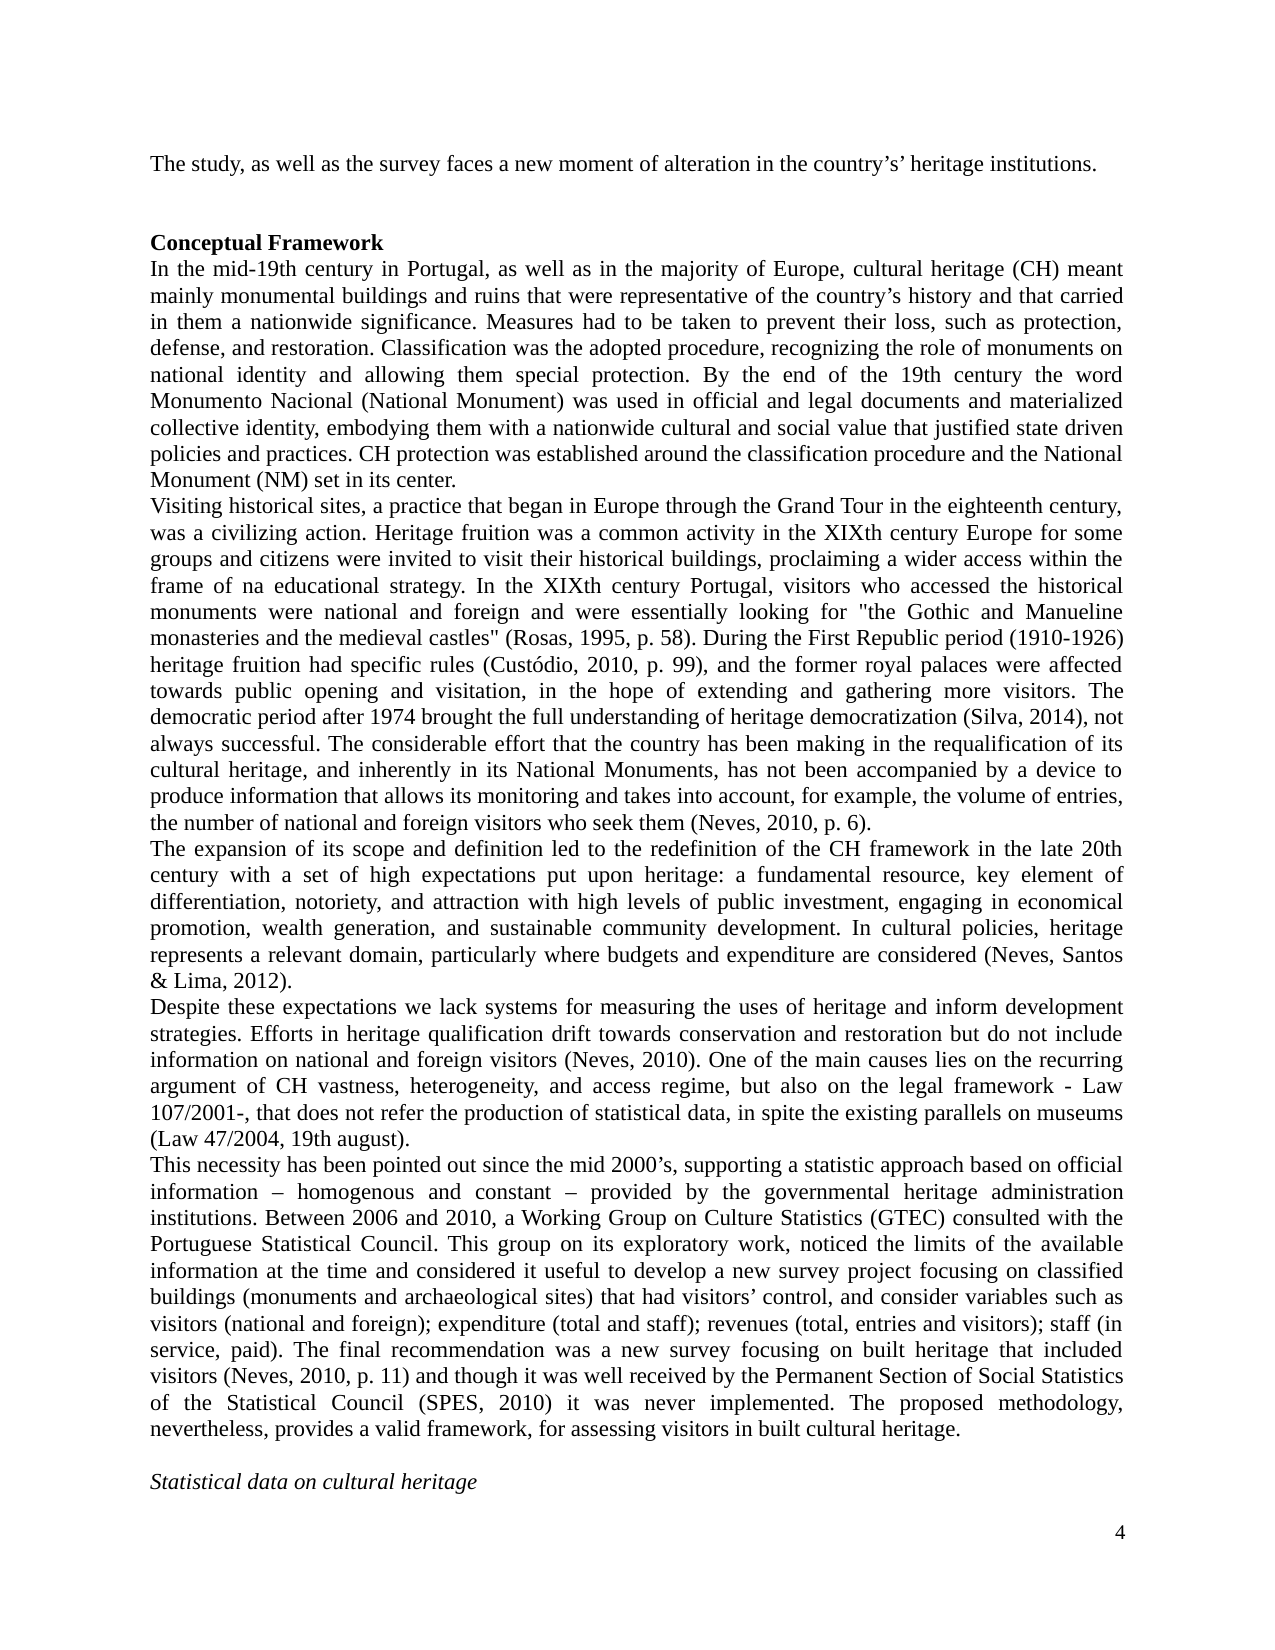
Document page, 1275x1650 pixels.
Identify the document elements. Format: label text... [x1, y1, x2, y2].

text The study, as well as the survey faces a new moment of alteration in the country’s’ heritage institutions. [150, 150, 1125, 176]
text Statistical data on cultural heritage [150, 1468, 1125, 1494]
text Visiting historical sites, a practice that began in Europe through the Grand Tour in the eighteenth century, was a civilizing action. Heritage fruition was a common activity in the XIXth century Europe for some groups and citizens were invited to visit their historical buildings, proclaiming a wider access within the frame of na educational strategy. In the XIXth century Portugal, visitors who accessed the historical monuments were national and foreign and were essentially looking for "the Gothic and Manueline monasteries and the medieval castles" (Rosas, 1995, p. 58). During the First Republic period (1910-1926) heritage fruition had specific rules (Custódio, 2010, p. 99), and the former royal palaces were affected towards public opening and visitation, in the hope of extending and gathering more visitors. The democratic period after 1974 brought the full understanding of heritage democratization (Silva, 2014), not always successful. The considerable effort that the country has been making in the requalification of its cultural heritage, and inherently in its National Monuments, has not been accompanied by a device to produce information that allows its monitoring and takes into account, for example, the volume of entries, the number of national and foreign visitors who seek them (Neves, 2010, p. 6). [150, 493, 1125, 835]
text This necessity has been pointed out since the mid 2000’s, supporting a statistic approach based on official information – homogenous and constant – provided by the governmental heritage administration institutions. Between 2006 and 2010, a Working Group on Culture Statistics (GTEC) consulted with the Portuguese Statistical Council. This group on its exploratory work, noticed the limits of the available information at the time and considered it useful to develop a new survey project focusing on classified buildings (monuments and archaeological sites) that had visitors’ control, and consider variables such as visitors (national and foreign); expenditure (total and staff); revenues (total, entries and visitors); staff (in service, paid). The final recommendation was a new survey focusing on built heritage that included visitors (Neves, 2010, p. 11) and though it was well received by the Permanent Section of Social Statistics of the Statistical Council (SPES, 2010) it was never implemented. The proposed methodology, nevertheless, provides a valid framework, for assessing visitors in built cultural heritage. [150, 1151, 1125, 1441]
text The expansion of its scope and definition led to the redefinition of the CH framework in the late 20th century with a set of high expectations put upon heritage: a fundamental resource, key element of differentiation, notoriety, and attraction with high levels of public investment, engaging in economical promotion, wealth generation, and sustainable community development. In cultural policies, heritage represents a relevant domain, particularly where budgets and expenditure are considered (Neves, Santos & Lima, 2012). [150, 835, 1125, 993]
text Despite these expectations we lack systems for measuring the uses of heritage and inform development strategies. Efforts in heritage qualification drift towards conservation and restoration but do not include information on national and foreign visitors (Neves, 2010). One of the main causes lies on the recurring argument of CH vastness, heterogeneity, and access regime, but also on the legal framework - Law 107/2001-, that does not refer the production of statistical data, in spite the existing parallels on museums (Law 47/2004, 19th august). [150, 993, 1125, 1151]
text In the mid-19th century in Portugal, as well as in the majority of Europe, cultural heritage (CH) meant mainly monumental buildings and ruins that were representative of the country’s history and that carried in them a nationwide significance. Measures had to be taken to prevent their loss, such as protection, defense, and restoration. Classification was the adopted procedure, recognizing the role of monuments on national identity and allowing them special protection. By the end of the 19th century the word Monumento Nacional (National Monument) was used in official and legal documents and materialized collective identity, embodying them with a nationwide cultural and social value that justified state driven policies and practices. CH protection was established around the classification procedure and the National Monument (NM) set in its center. [150, 255, 1125, 493]
text Conceptual Framework [150, 229, 1125, 255]
